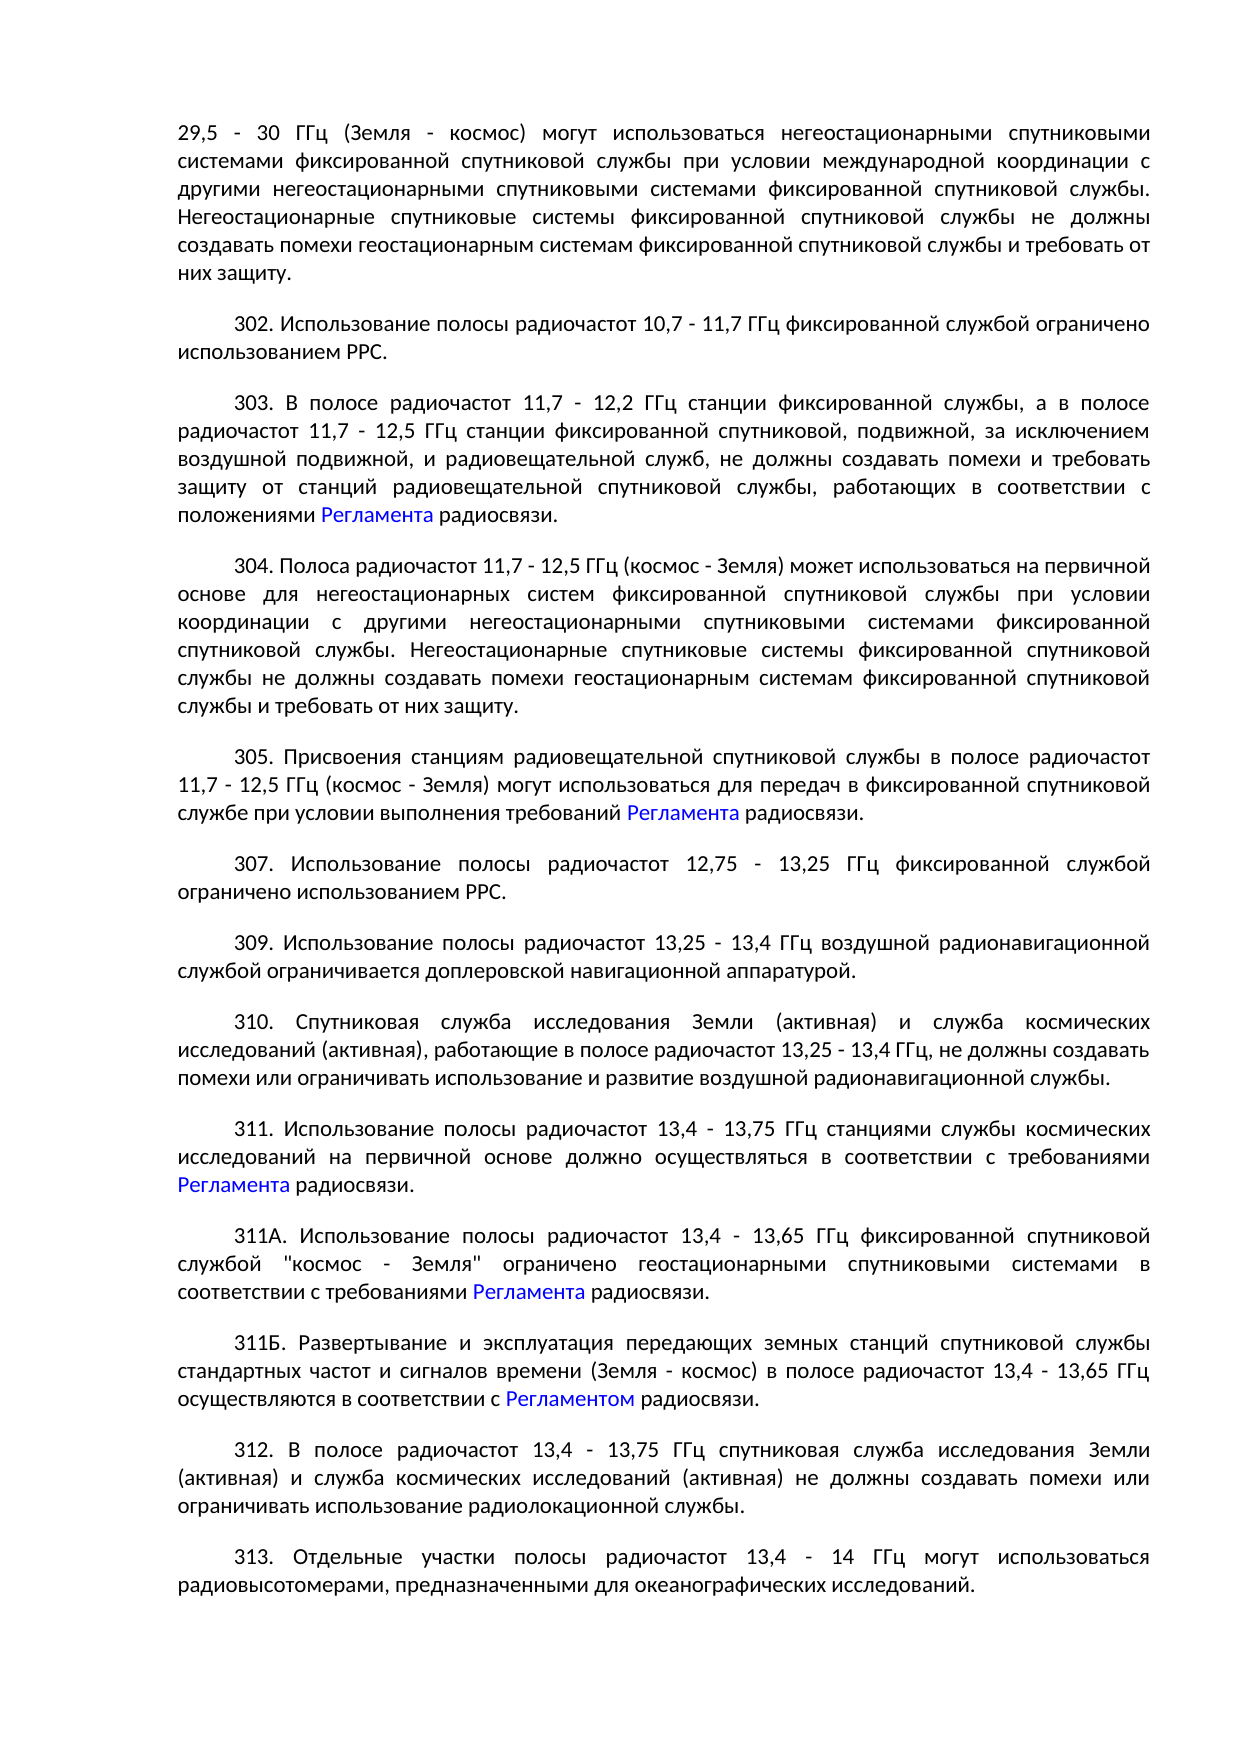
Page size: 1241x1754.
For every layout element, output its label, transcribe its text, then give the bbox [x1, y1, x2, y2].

text 311Б. Развертывание и эксплуатация передающих земных станций спутниковой службы стандартных частот и сигналов времени (Земля - космос) в полосе радиочастот 13,4 - 13,65 ГГц осуществляются в соответствии с Регламентом радиосвязи. [177, 1328, 1152, 1412]
text 303. В полосе радиочастот 11,7 - 12,2 ГГц станции фиксированной службы, а в полосе радиочастот 11,7 - 12,5 ГГц станции фиксированной спутниковой, подвижной, за исключением воздушной подвижной, и радиовещательной служб, не должны создавать помехи и требовать защиту от станций радиовещательной спутниковой службы, работающих в соответствии с положениями Регламента радиосвязи. [177, 388, 1152, 528]
text 309. Использование полосы радиочастот 13,25 - 13,4 ГГц воздушной радионавигационной службой ограничивается доплеровской навигационной аппаратурой. [177, 928, 1152, 984]
text 311. Использование полосы радиочастот 13,4 - 13,75 ГГц станциями службы космических исследований на первичной основе должно осуществляться в соответствии с требованиями Регламента радиосвязи. [177, 1114, 1152, 1198]
text 310. Спутниковая служба исследования Земли (активная) и служба космических исследований (активная), работающие в полосе радиочастот 13,25 - 13,4 ГГц, не должны создавать помехи или ограничивать использование и развитие воздушной радионавигационной службы. [177, 1007, 1152, 1091]
text 302. Использование полосы радиочастот 10,7 - 11,7 ГГц фиксированной службой ограничено использованием РРС. [177, 309, 1152, 365]
text 307. Использование полосы радиочастот 12,75 - 13,25 ГГц фиксированной службой ограничено использованием РРС. [177, 849, 1152, 905]
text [177, 118, 1152, 286]
text 305. Присвоения станциям радиовещательной спутниковой службы в полосе радиочастот 11,7 - 12,5 ГГц (космос - Земля) могут использоваться для передач в фиксированной спутниковой службе при условии выполнения требований Регламента радиосвязи. [177, 742, 1152, 826]
text 311А. Использование полосы радиочастот 13,4 - 13,65 ГГц фиксированной спутниковой службой "космос - Земля" ограничено геостационарными спутниковыми системами в соответствии с требованиями Регламента радиосвязи. [177, 1221, 1152, 1305]
text 313. Отдельные участки полосы радиочастот 13,4 - 14 ГГц могут использоваться радиовысотомерами, предназначенными для океанографических исследований. [177, 1542, 1152, 1598]
text 312. В полосе радиочастот 13,4 - 13,75 ГГц спутниковая служба исследования Земли (активная) и служба космических исследований (активная) не должны создавать помехи или ограничивать использование радиолокационной службы. [177, 1435, 1152, 1519]
text 304. Полоса радиочастот 11,7 - 12,5 ГГц (космос - Земля) может использоваться на первичной основе для негеостационарных систем фиксированной спутниковой службы при условии координации с другими негеостационарными спутниковыми системами фиксированной спутниковой службы. Негеостационарные спутниковые системы фиксированной спутниковой службы не должны создавать помехи геостационарным системам фиксированной спутниковой службы и требовать от них защиту. [177, 551, 1152, 719]
